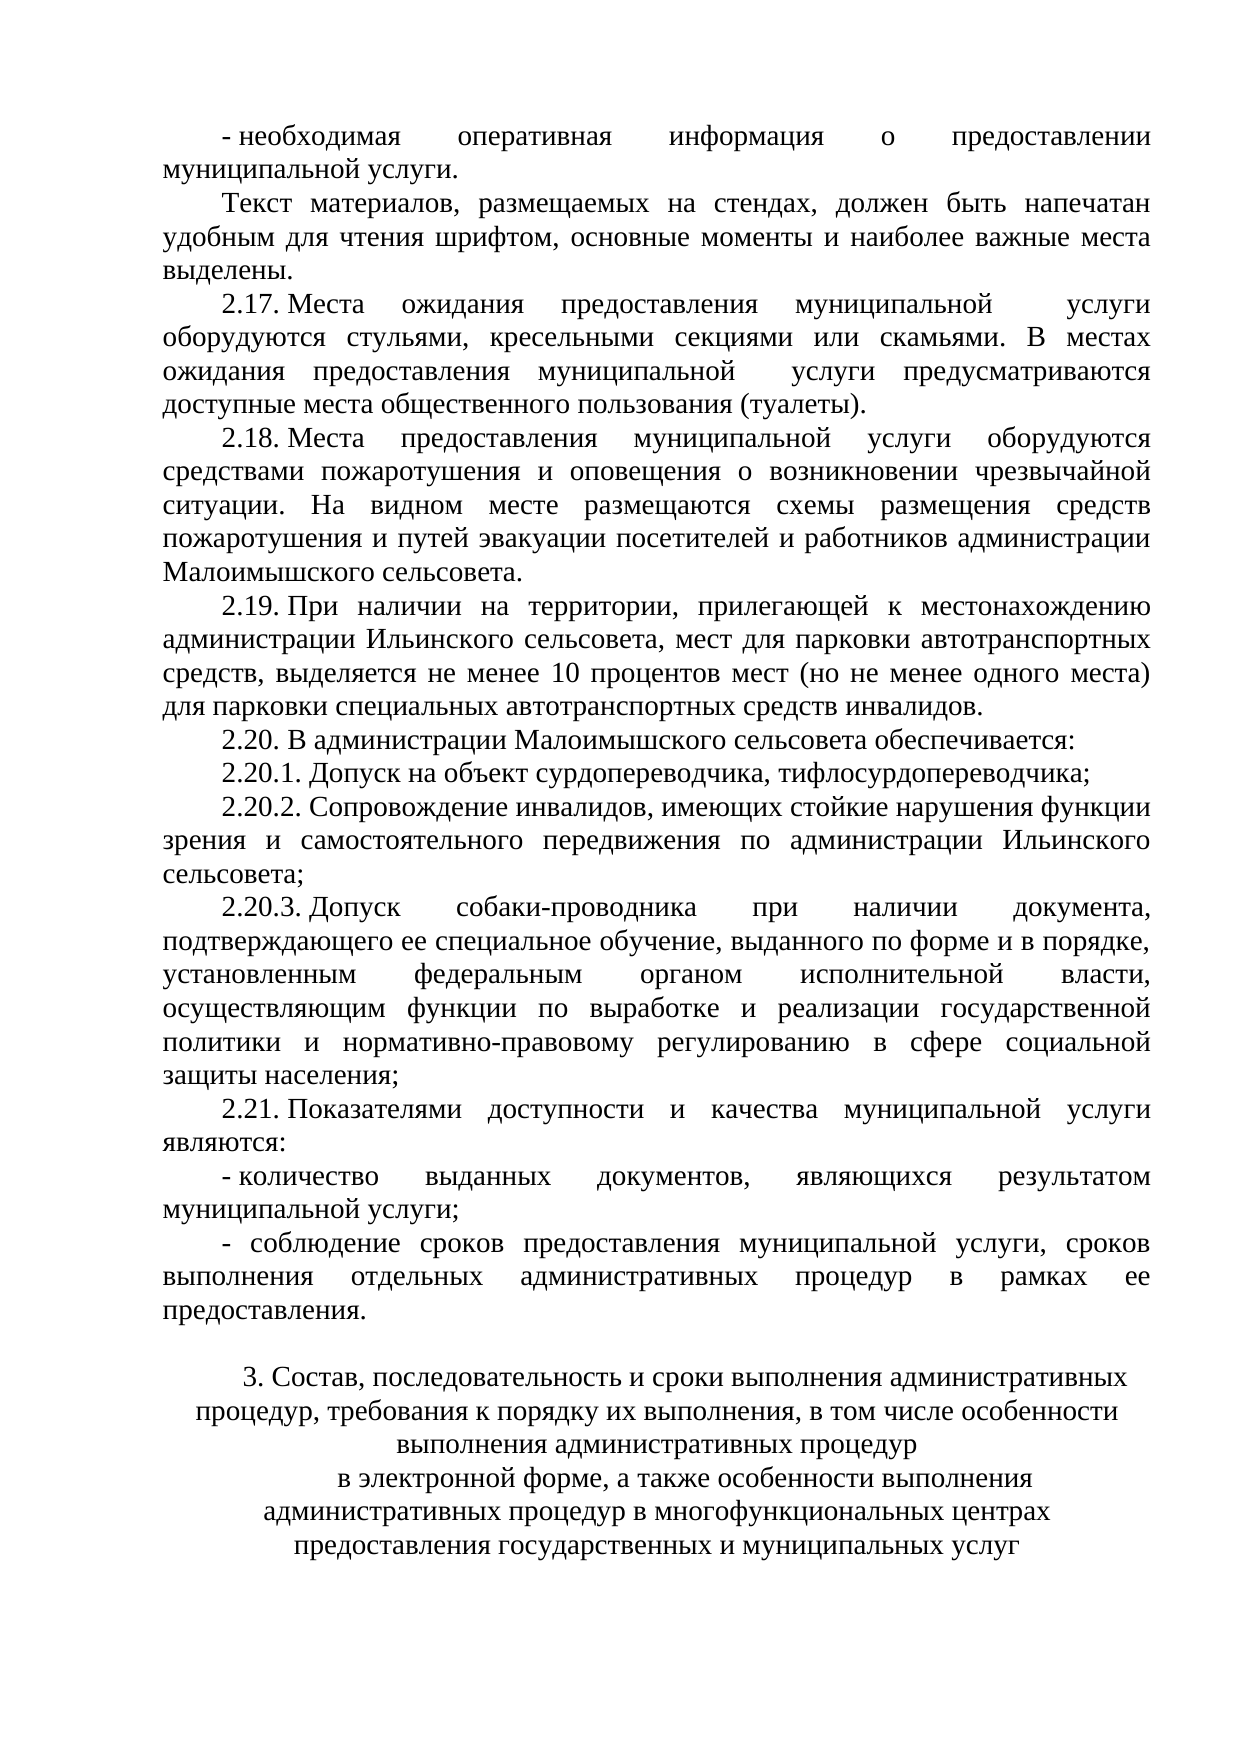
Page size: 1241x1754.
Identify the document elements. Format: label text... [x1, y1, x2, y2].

text 2.19. При наличии на территории, прилегающей к местонахождению администрации Ильинского сельсовета, мест для парковки автотранспортных средств, выделяется не менее 10 процентов мест (но не менее одного места) для парковки специальных автотранспортных средств инвалидов. [162, 588, 1152, 722]
text - соблюдение сроков предоставления муниципальной услуги, сроков выполнения отдельных административных процедур в рамках ее предоставления. [162, 1225, 1152, 1326]
text в электронной форме, а также особенности выполнения административных процедур в многофункциональных центрах предоставления государственных и муниципальных услуг [162, 1460, 1152, 1560]
text 2.18. Места предоставления муниципальной услуги оборудуются средствами пожаротушения и оповещения о возникновении чрезвычайной ситуации. На видном месте размещаются схемы размещения средств пожаротушения и путей эвакуации посетителей и работников администрации Малоимышского сельсовета. [162, 420, 1152, 588]
text - количество выданных документов, являющихся результатом муниципальной услуги; [162, 1158, 1152, 1225]
text 2.20. В администрации Малоимышского сельсовета обеспечивается: [162, 722, 1152, 755]
text 2.20.1. Допуск на объект сурдопереводчика, тифлосурдопереводчика; [162, 755, 1152, 789]
text Текст материалов, размещаемых на стендах, должен быть напечатан удобным для чтения шрифтом, основные моменты и наиболее важные места выделены. [162, 185, 1152, 286]
text 2.17. Места ожидания предоставления муниципальной услуги оборудуются стульями, кресельными секциями или скамьями. В местах ожидания предоставления муниципальной услуги предусматриваются доступные места общественного пользования (туалеты). [162, 286, 1152, 420]
text 2.20.2. Сопровождение инвалидов, имеющих стойкие нарушения функции зрения и самостоятельного передвижения по администрации Ильинского сельсовета; [162, 789, 1152, 889]
text - необходимая оперативная информация о предоставлении муниципальной услуги. [162, 118, 1152, 185]
text 2.20.3. Допуск собаки-проводника при наличии документа, подтверждающего ее специальное обучение, выданного по форме и в порядке, установленным федеральным органом исполнительной власти, осуществляющим функции по выработке и реализации государственной политики и нормативно-правовому регулированию в сфере социальной защиты населения; [162, 889, 1152, 1091]
text 3. Состав, последовательность и сроки выполнения административных процедур, требования к порядку их выполнения, в том числе особенности выполнения административных процедур [162, 1359, 1152, 1460]
text 2.21. Показателями доступности и качества муниципальной услуги являются: [162, 1091, 1152, 1158]
